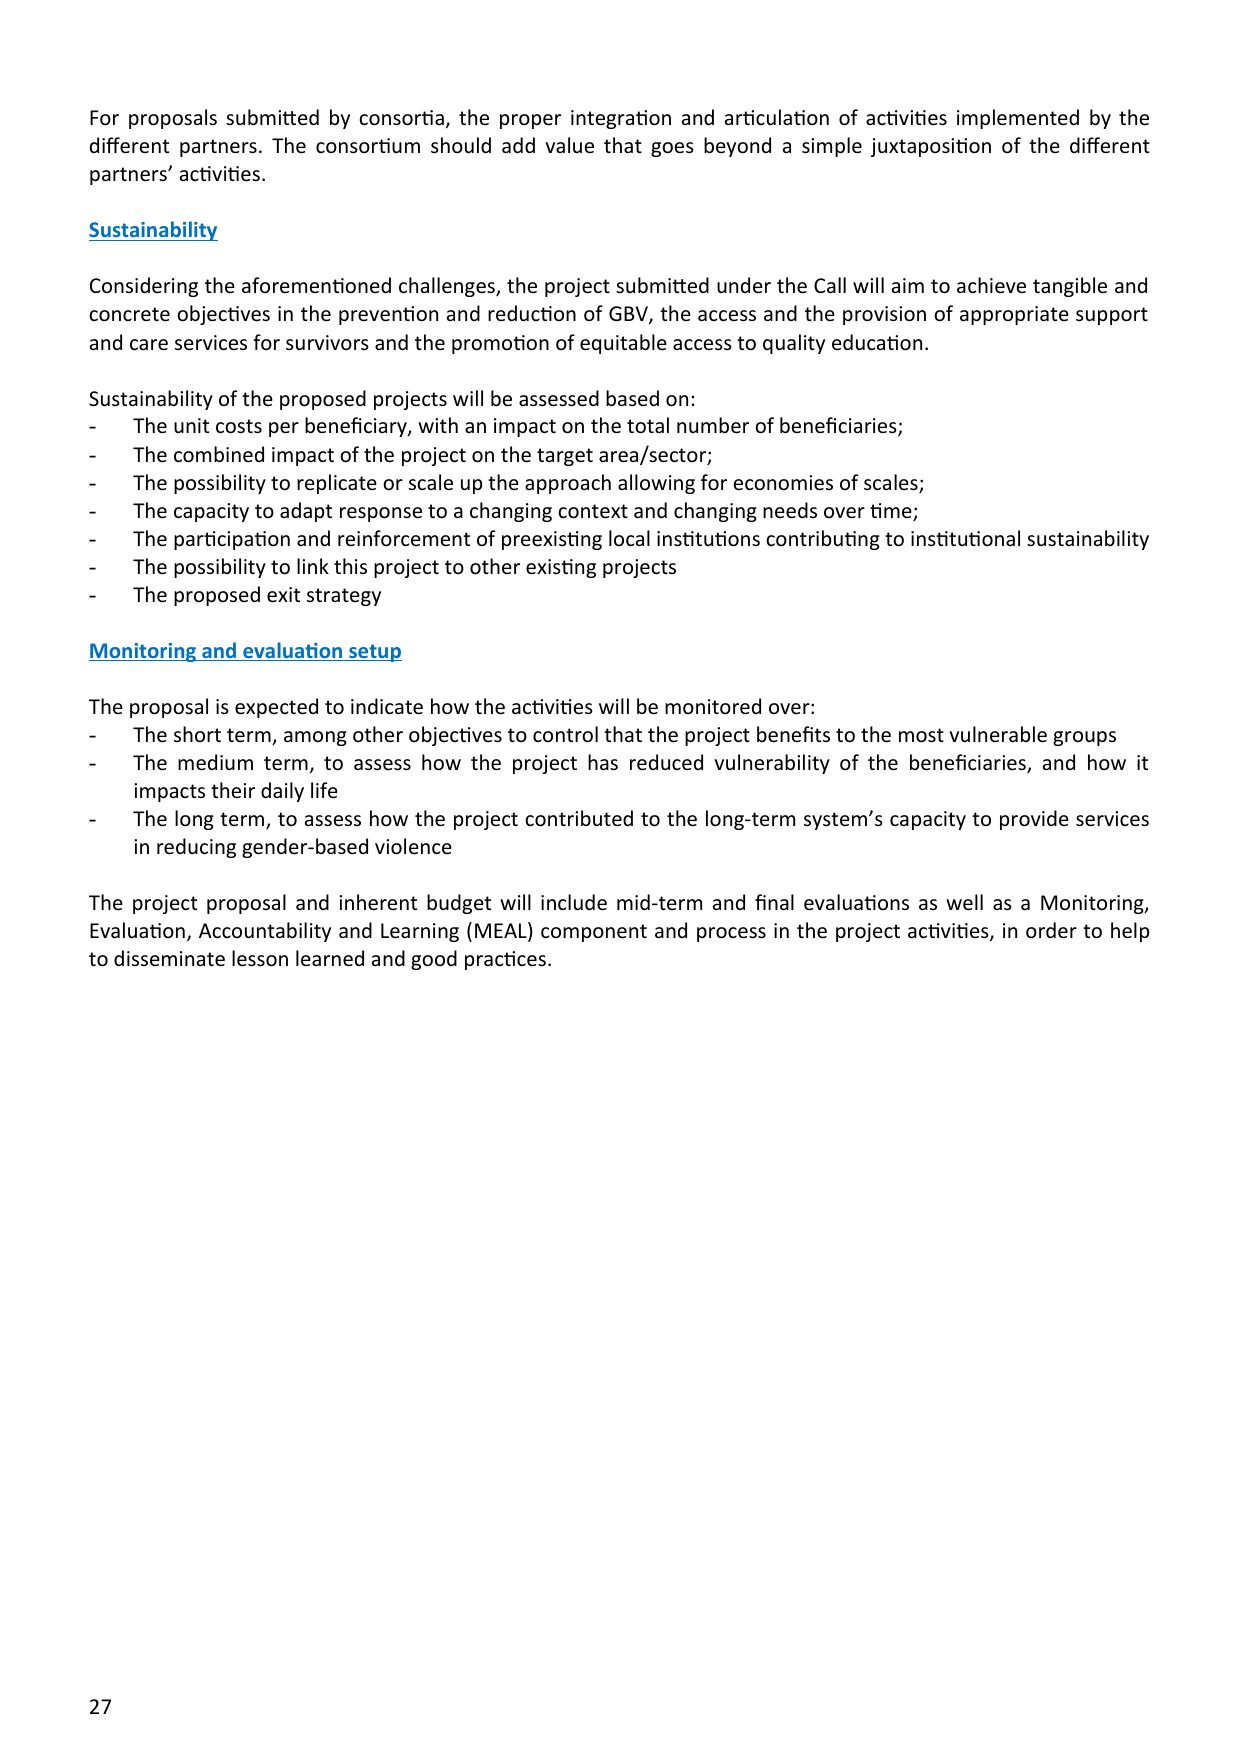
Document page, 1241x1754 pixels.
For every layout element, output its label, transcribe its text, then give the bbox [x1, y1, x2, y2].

text Sustainability [89, 216, 1152, 243]
list The possibility to link this project to other existing projects [89, 552, 1152, 580]
text Considering the aforementioned challenges, the project submitted under the Call will aim to achieve tangible and concrete objectives in the prevention and reduction of GBV, the access and the provision of appropriate support and care services for survivors and the promotion of equitable access to quality education. [89, 272, 1152, 356]
list The possibility to replicate or scale up the approach allowing for economies of scales; [89, 468, 1152, 496]
text Sustainability of the proposed projects will be assessed based on: [89, 384, 1152, 412]
text The project proposal and inherent budget will include mid-term and final evaluations as well as a Monitoring, Evaluation, Accountability and Learning (MEAL) component and process in the project activities, in order to help to disseminate lesson learned and good practices. [89, 888, 1152, 972]
list The short term, among other objectives to control that the project benefits to the most vulnerable groups [89, 720, 1152, 748]
list The combined impact of the project on the target area/sector; [89, 440, 1152, 468]
text The proposal is expected to indicate how the activities will be monitored over: [89, 692, 1152, 720]
list The participation and reinforcement of preexisting local institutions contributing to institutional sustainability [89, 524, 1152, 552]
list The unit costs per beneficiary, with an impact on the total number of beneficiaries; [89, 412, 1152, 440]
text For proposals submitted by consortia, the proper integration and articulation of activities implemented by the different partners. The consortium should add value that goes beyond a simple juxtaposition of the different partners’ activities. [89, 103, 1152, 187]
text Monitoring and evaluation setup [89, 636, 1152, 664]
list The capacity to adapt response to a changing context and changing needs over time; [89, 496, 1152, 524]
list The long term, to assess how the project contributed to the long-term system’s capacity to provide services in reducing gender-based violence [89, 804, 1152, 860]
list The proposed exit strategy [89, 580, 1152, 608]
list The medium term, to assess how the project has reduced vulnerability of the beneficiaries, and how it impacts their daily life [89, 748, 1152, 804]
